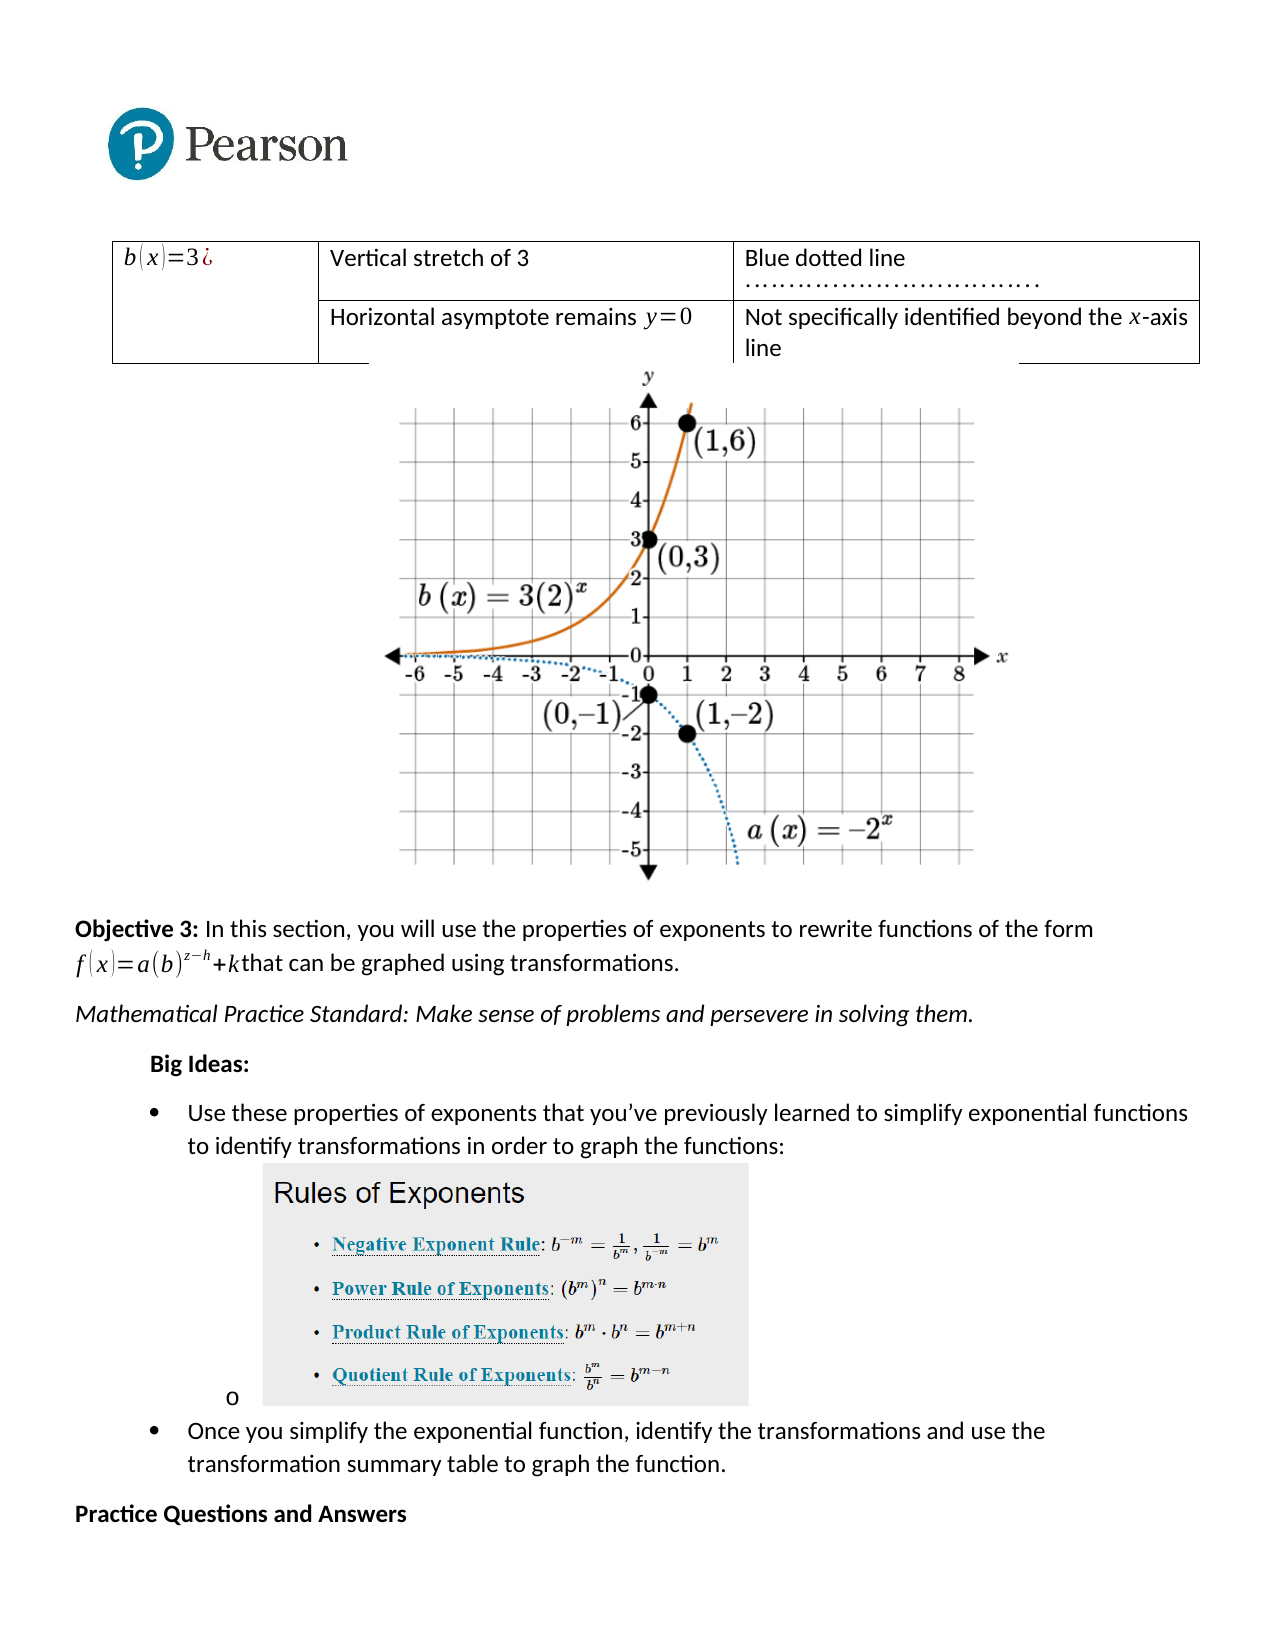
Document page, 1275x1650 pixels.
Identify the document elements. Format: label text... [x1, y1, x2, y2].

table_cell Not specifically identified beyond the -axis line [734, 301, 1199, 362]
table_cell [113, 242, 318, 362]
list Once you simplify the exponential function, identify the transformations and use the transformation summary table to graph the function. [150, 1416, 1200, 1479]
list Use these properties of exponents that you’ve previously learned to simplify exponential functions to identify transformations in order to graph the functions: [150, 1097, 1200, 1161]
table_cell Blue dotted line [734, 242, 1199, 300]
text Practice Questions and Answers [75, 1498, 1200, 1528]
text Objective 3: In this section, you will use the properties of exponents to rewrite functions of the form that can be graphed using transformations. [75, 913, 1200, 979]
table_cell Vertical stretch of 3 [319, 242, 733, 300]
picture [75, 75, 380, 213]
text Mathematical Practice Standard: Make sense of problems and persevere in solving them. [75, 998, 1200, 1029]
text Big Ideas: [75, 1048, 1200, 1078]
picture [368, 363, 1019, 895]
table_cell Horizontal asymptote remains [319, 301, 733, 362]
picture [262, 1163, 749, 1406]
